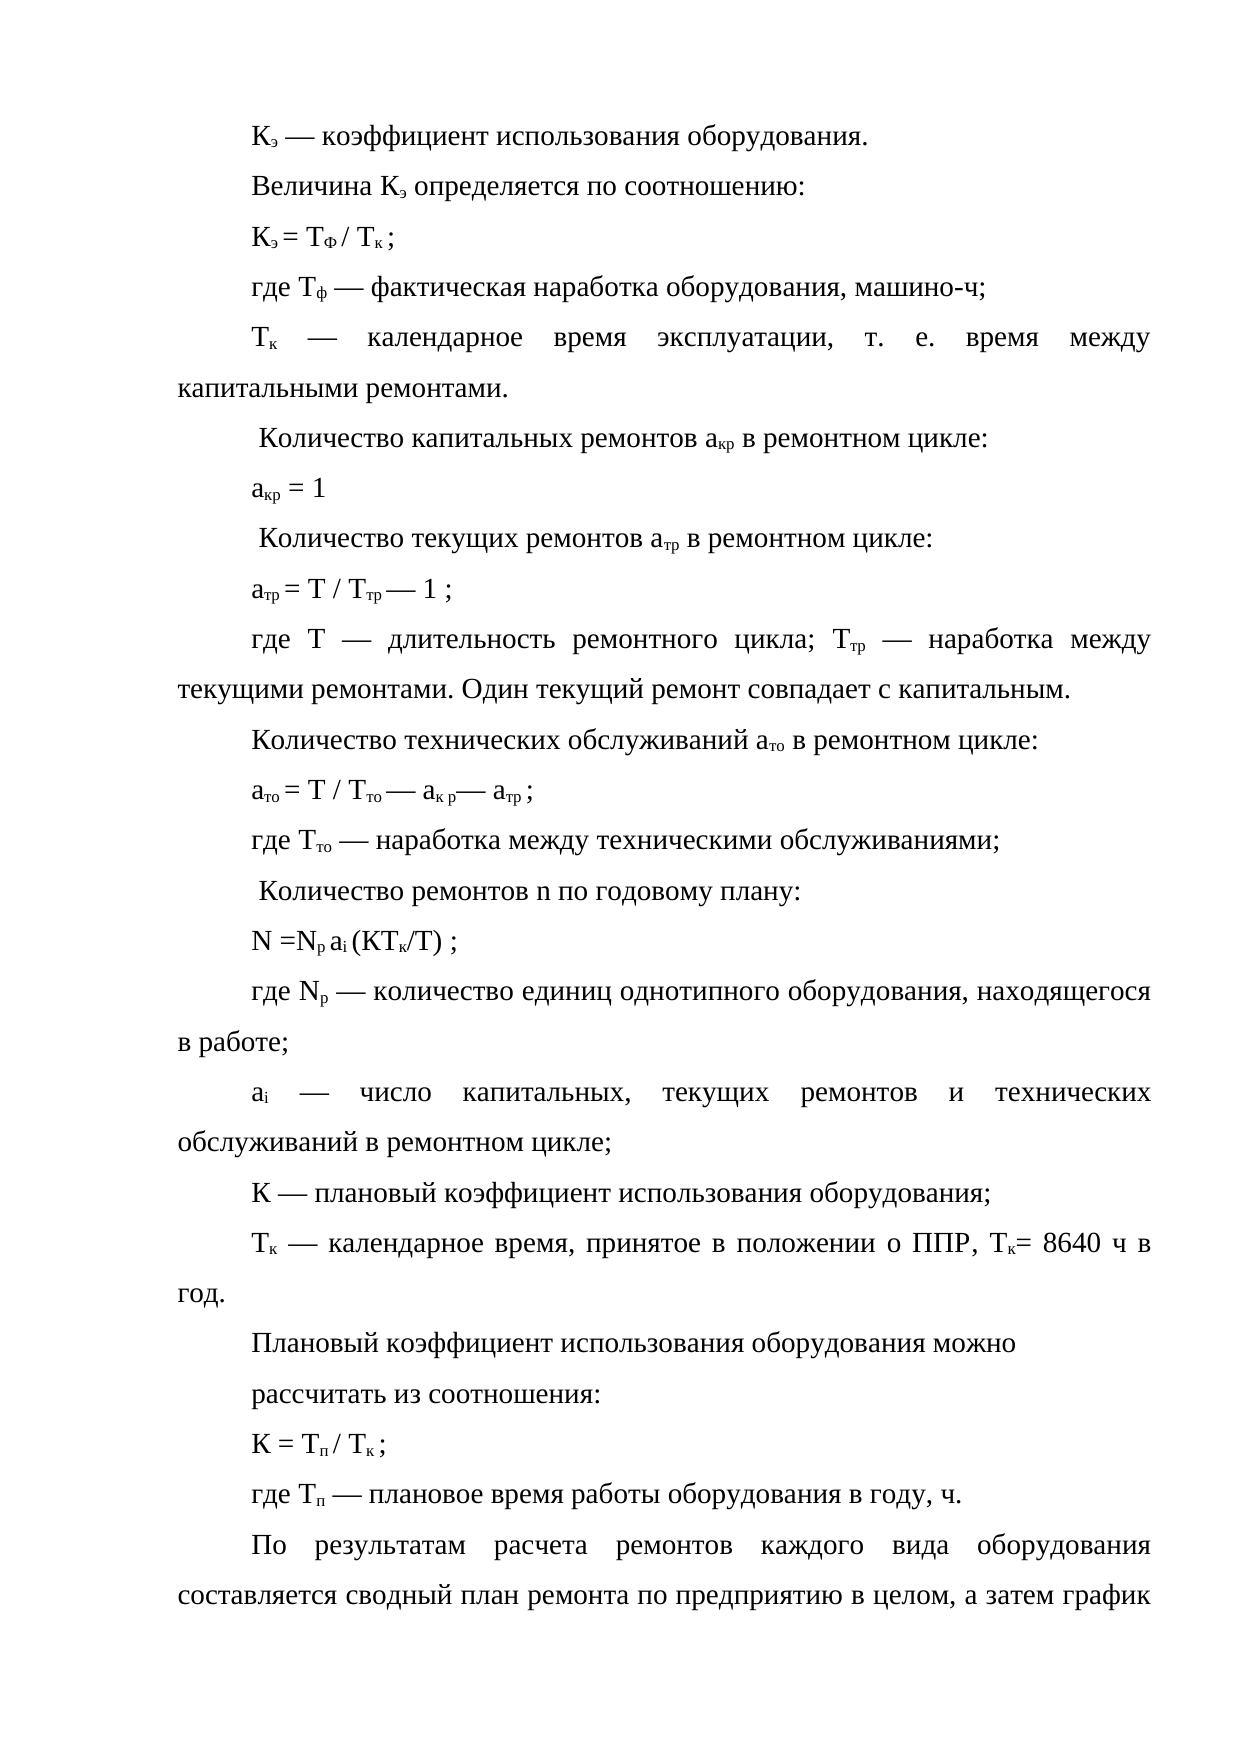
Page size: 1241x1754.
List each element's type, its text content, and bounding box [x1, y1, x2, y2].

text Количество текущих ремонтов атр в ремонтном цикле: [177, 521, 1152, 554]
text N =Nр аі (КТк/Т) ; [177, 923, 1152, 957]
text акр = 1 [177, 470, 1152, 504]
text ато = Т / Тто — ак р— атр ; [177, 772, 1152, 806]
text Тк — календарное время эксплуатации, т. е. время между капитальными ремонтами. [177, 319, 1152, 403]
text Кэ = ТФ / Тк ; [177, 219, 1152, 252]
text где Nр — количество единиц однотипного оборудования, находящегося в работе; [177, 973, 1152, 1057]
text Количество ремонтов n по годовому плану: [177, 873, 1152, 906]
text где Тф — фактическая наработка оборудования, машино-ч; [177, 269, 1152, 303]
text рассчитать из соотношения: [177, 1376, 1152, 1409]
text Количество капитальных ремонтов акр в ремонтном цикле: [177, 420, 1152, 453]
text где Тто — наработка между техническими обслуживаниями; [177, 822, 1152, 856]
text Величина Кэ определяется по соотношению: [177, 168, 1152, 202]
text аі — число капитальных, текущих ремонтов и технических обслуживаний в ремонтном цикле; [177, 1074, 1152, 1158]
text К — плановый коэффициент использования оборудования; [177, 1175, 1152, 1208]
text Кэ — коэффициент использования оборудования. [177, 118, 1152, 152]
text атр = Т / Ттр — 1 ; [177, 571, 1152, 604]
text Плановый коэффициент использования оборудования можно [177, 1326, 1152, 1359]
text Количество технических обслуживаний ато в ремонтном цикле: [177, 722, 1152, 755]
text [177, 1527, 1152, 1611]
text Тк — календарное время, принятое в положении о ППР, Тк= 8640 ч в год. [177, 1225, 1152, 1309]
text где Т — длительность ремонтного цикла; Ттр — наработка между текущими ремонтами. Один текущий ремонт совпадает с капитальным. [177, 621, 1152, 705]
text где Тп — плановое время работы оборудования в году, ч. [177, 1477, 1152, 1510]
text К = Тп / Тк ; [177, 1426, 1152, 1460]
